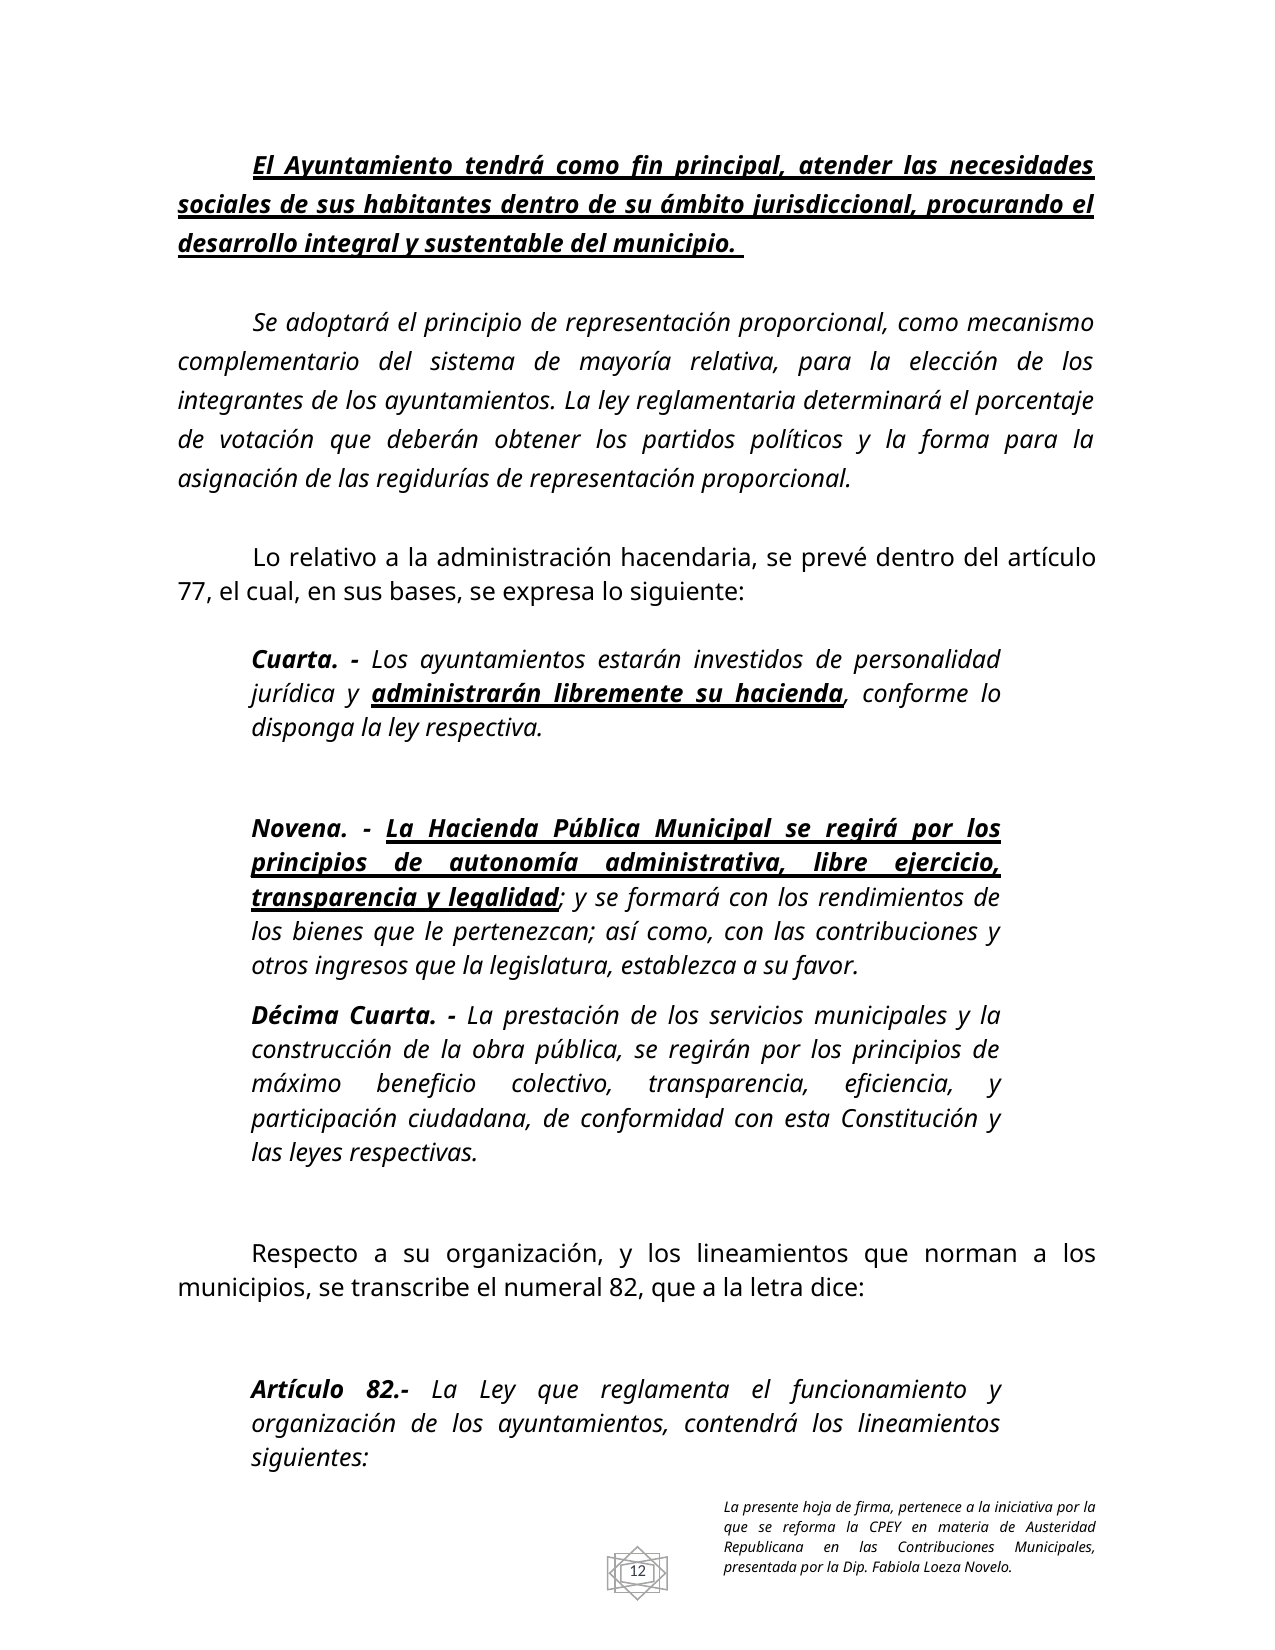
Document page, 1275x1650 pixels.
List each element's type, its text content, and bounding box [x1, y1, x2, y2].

text Se adoptará el principio de representación proporcional, como mecanismo complementario del sistema de mayoría relativa, para la elección de los integrantes de los ayuntamientos. La ley reglamentaria determinará el porcentaje de votación que deberán obtener los partidos políticos y la forma para la asignación de las regidurías de representación proporcional. [177, 304, 1098, 495]
text Novena. - Municipal se regirá por los principios de autonomía administrativa, libre ejercicio, transparencia y legalidad; y se formará con los rendimientos de los bienes que le pertenezcan; así como, con las contribuciones y otros ingresos que la legislatura, establezca a su favor. [251, 811, 1004, 981]
text Décima Cuarta. - La prestación de los servicios municipales y la construcción de la obra pública, se regirán por los principios de máximo beneficio colectivo, transparencia, eficiencia, y participación ciudadana, de conformidad con esta Constitución y las leyes respectivas. [251, 998, 1004, 1168]
text El Ayuntamiento tendrá como fin principal, atender las necesidades sociales de sus habitantes dentro de su ámbito jurisdiccional, procurando el desarrollo integral y sustentable del municipio. [177, 148, 1098, 260]
text Artículo 82.- que reglamenta el funcionamiento y organización de los ayuntamientos, contendrá los lineamientos siguientes: [251, 1371, 1004, 1473]
text Cuarta. - Los ayuntamientos estarán investidos de personalidad jurídica y administrarán libremente su hacienda, conforme lo disponga la ley respectiva. [251, 641, 1004, 744]
text Lo relativo a la administración hacendaria, se prevé dentro del artículo 77, el cual, en sus bases, se expresa lo siguiente: [177, 539, 1098, 607]
text Respecto a su organización, y los lineamientos que norman a los municipios, se transcribe el numeral 82, que a la letra dice: [177, 1236, 1098, 1304]
